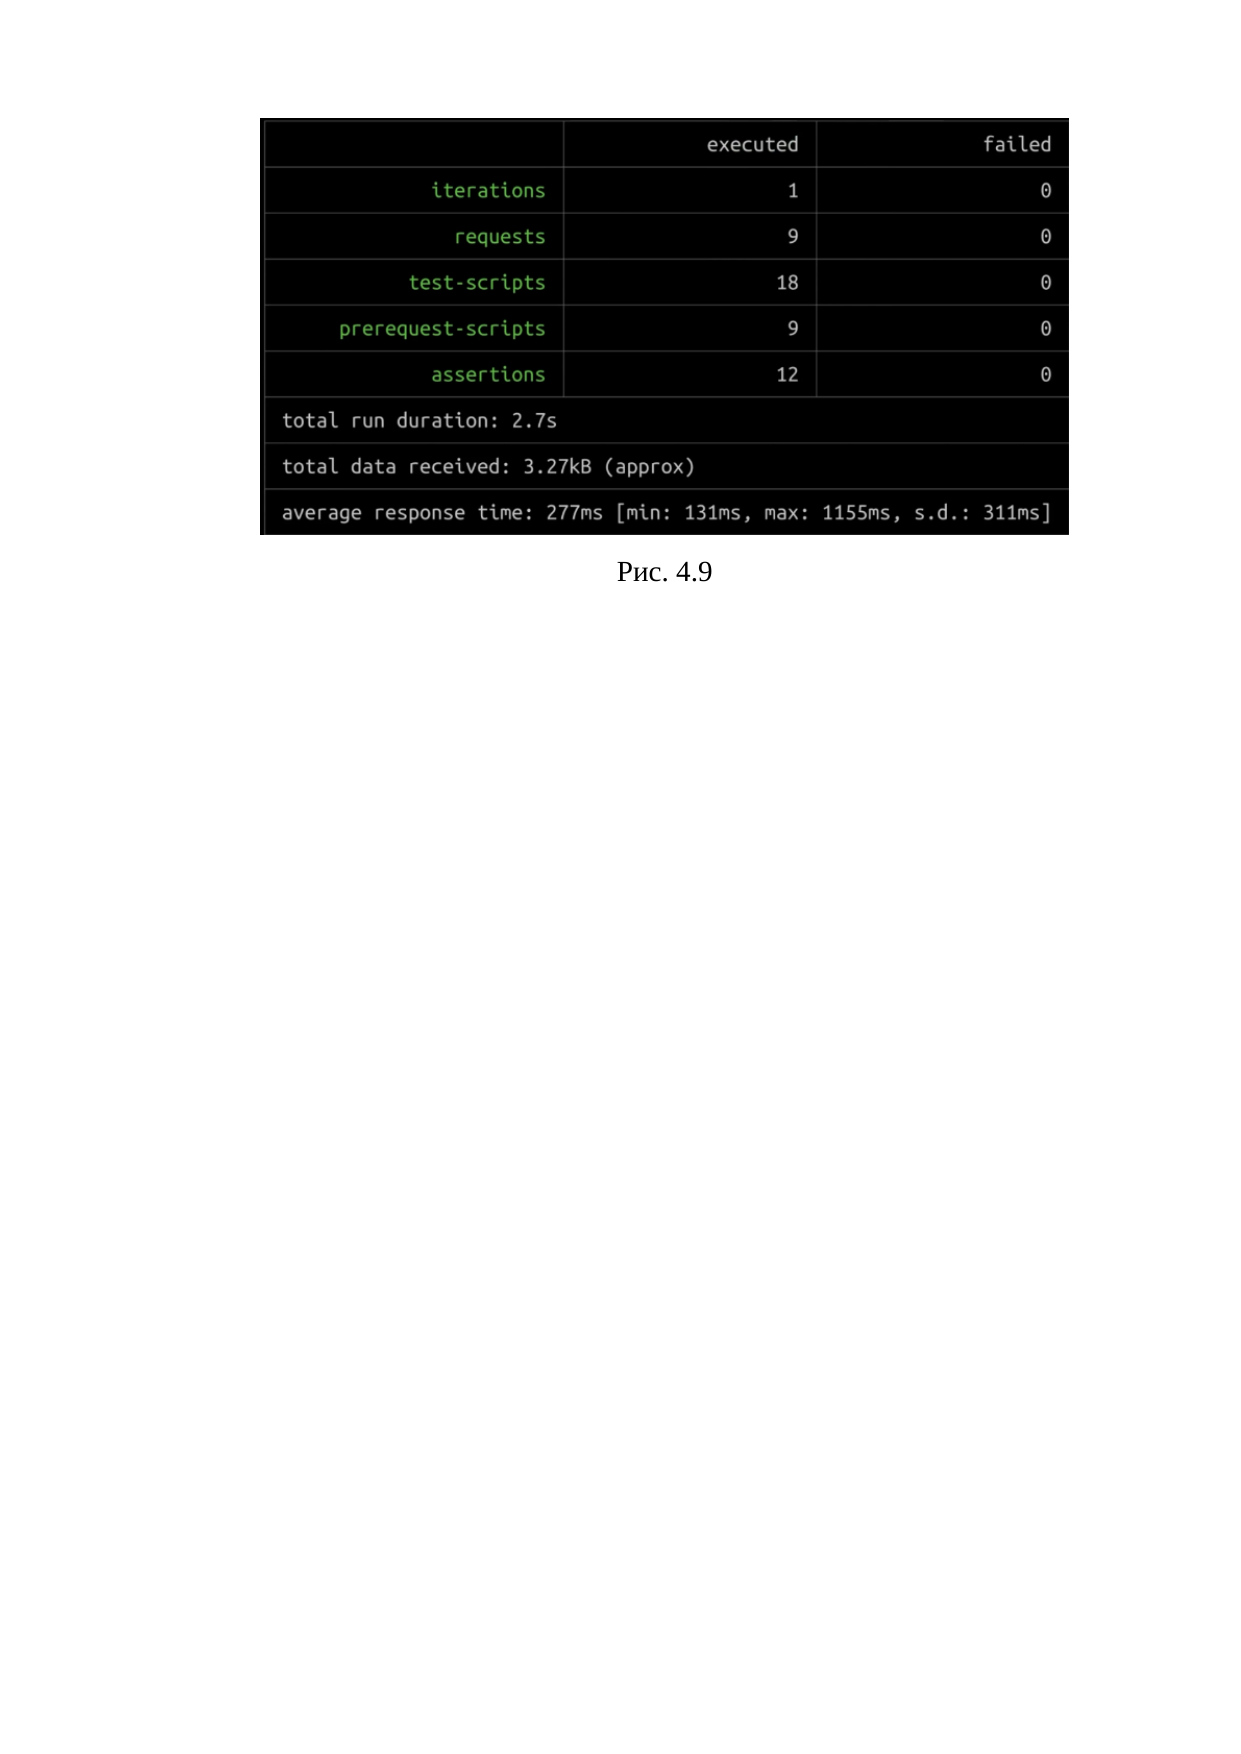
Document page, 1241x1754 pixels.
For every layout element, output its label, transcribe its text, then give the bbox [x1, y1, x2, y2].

picture [260, 118, 1069, 535]
text Рис. 4.9 [177, 554, 1152, 587]
